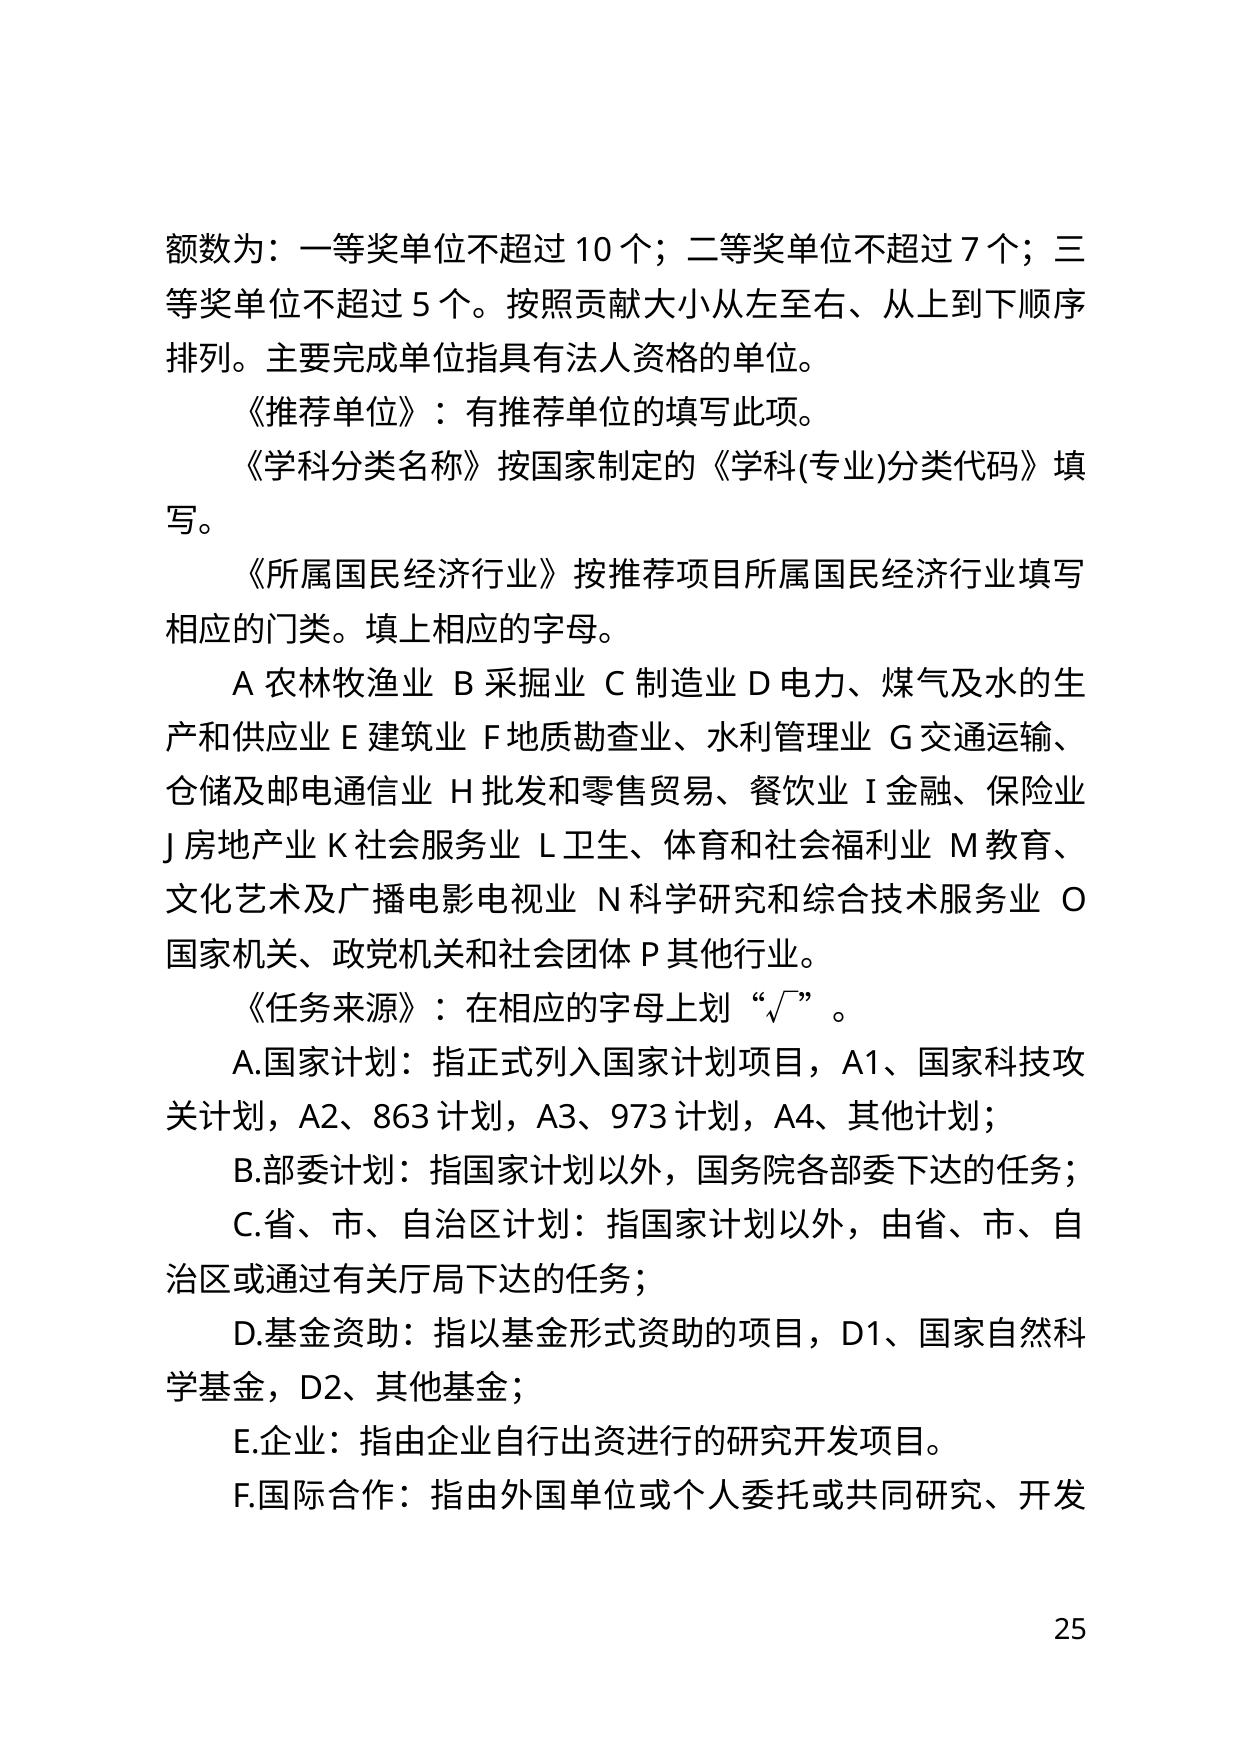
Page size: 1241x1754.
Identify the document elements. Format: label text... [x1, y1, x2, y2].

text 《学科分类名称》按国家制定的《学科(专业)分类代码》填写。 [165, 435, 1087, 543]
text 《推荐单位》：有推荐单位的填写此项。 [165, 381, 1087, 435]
text C.省、市、自治区计划：指国家计划以外，由省、市、自治区或通过有关厅局下达的任务； [165, 1193, 1087, 1302]
text 《任务来源》：在相应的字母上划“√”。 [165, 977, 1087, 1031]
text B.部委计划：指国家计划以外，国务院各部委下达的任务； [165, 1139, 1087, 1193]
text E.企业：指由企业自行出资进行的研究开发项目。 [165, 1410, 1087, 1464]
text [165, 1464, 1087, 1518]
text 《所属国民经济行业》按推荐项目所属国民经济行业填写相应的门类。填上相应的字母。 [165, 543, 1087, 652]
text A.国家计划：指正式列入国家计划项目，A1、国家科技攻关计划，A2、863计划，A3、973计划，A4、其他计划； [165, 1031, 1087, 1139]
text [165, 218, 1087, 381]
text D.基金资助：指以基金形式资助的项目，D1、国家自然科学基金，D2、其他基金； [165, 1302, 1087, 1410]
text A 农林牧渔业 B 采掘业 C 制造业 D电力、煤气及水的生产和供应业 E 建筑业 F地质勘查业、水利管理业 G交通运输、仓储及邮电通信业 H批发和零售贸易、餐饮业 I 金融、保险业 J 房地产业 K社会服务业 L卫生、体育和社会福利业 M教育、文化艺术及广播电影电视业 N科学研究和综合技术服务业 O国家机关、政党机关和社会团体 P其他行业。 [165, 652, 1087, 977]
